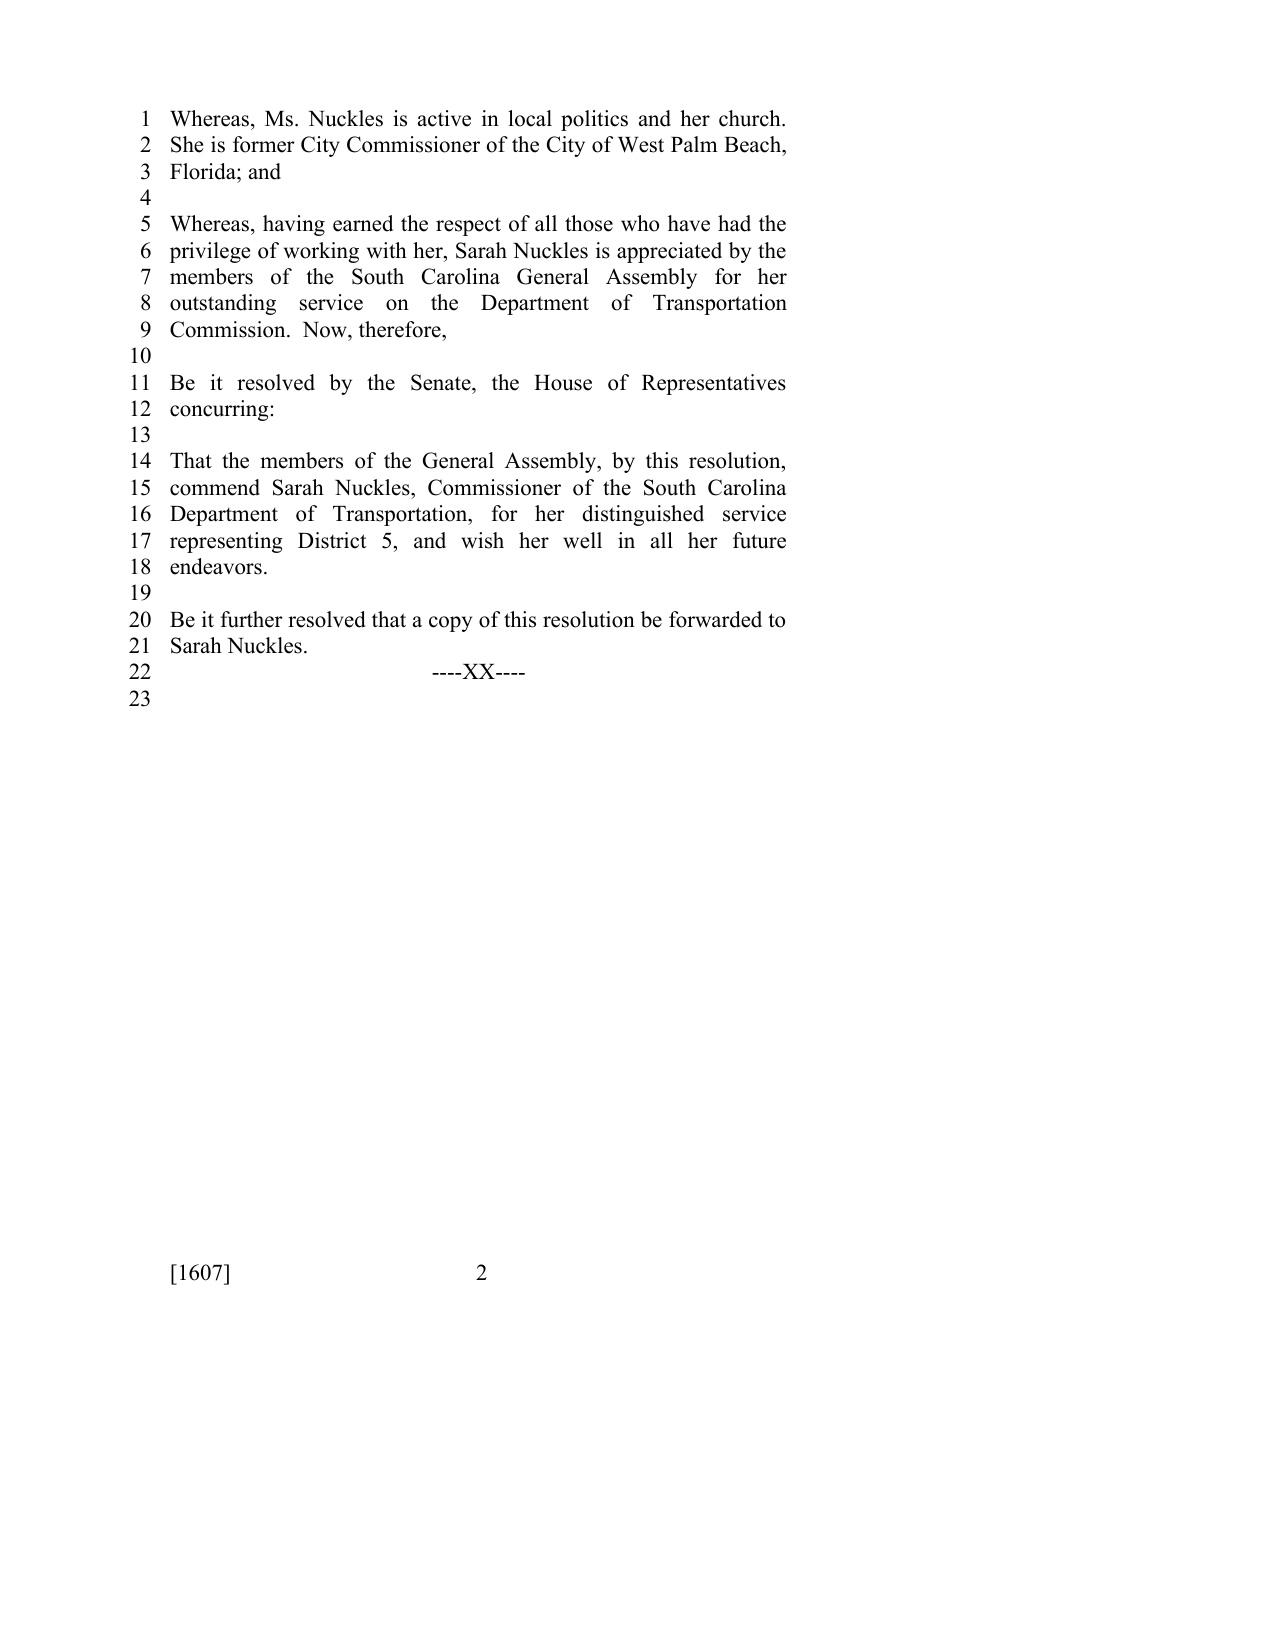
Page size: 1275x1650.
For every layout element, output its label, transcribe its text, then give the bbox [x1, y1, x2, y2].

text ----XX---- [169, 658, 787, 685]
text Whereas, Ms. Nuckles is active in local politics and her church. She is former City Commissioner of the City of West Palm Beach, Florida; and [169, 105, 787, 184]
text That the members of the General Assembly, by this resolution, commend Sarah Nuckles, Commissioner of the South Carolina Department of Transportation, for her distinguished service representing District 5, and wish her well in all her future endeavors. [169, 448, 787, 579]
text Whereas, having earned the respect of all those who have had the privilege of working with her, Sarah Nuckles is appreciated by the members of the South Carolina General Assembly for her outstanding service on the Department of Transportation Commission. Now, therefore, [169, 210, 787, 342]
text Be it further resolved that a copy of this resolution be forwarded to Sarah Nuckles. [169, 606, 787, 658]
text Be it resolved by the Senate, the House of Representatives concurring: [169, 368, 787, 421]
